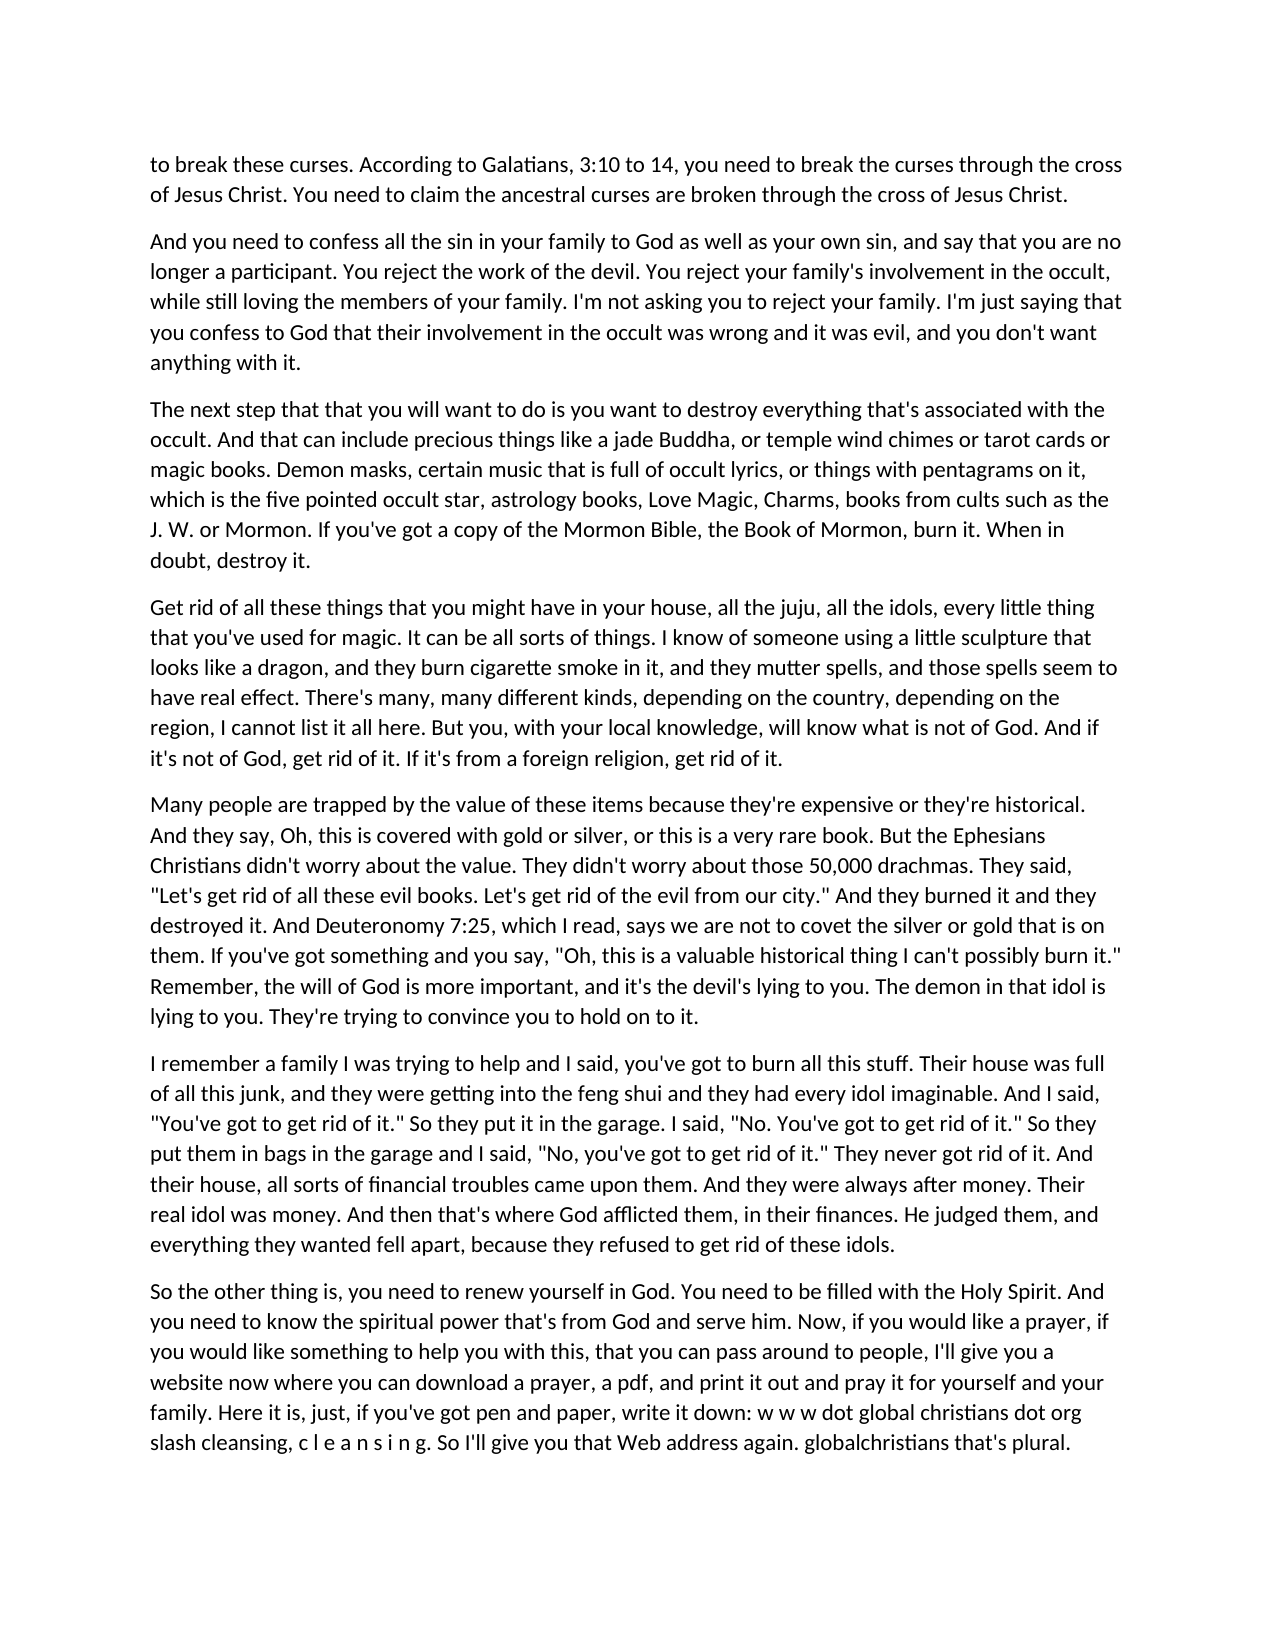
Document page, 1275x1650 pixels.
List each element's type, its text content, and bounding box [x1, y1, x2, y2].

text Get rid of all these things that you might have in your house, all the juju, all the idols, every little thing that you've used for magic. It can be all sorts of things. I know of someone using a little sculpture that looks like a dragon, and they burn cigarette smoke in it, and they mutter spells, and those spells seem to have real effect. There's many, many different kinds, depending on the country, depending on the region, I cannot list it all here. But you, with your local knowledge, will know what is not of God. And if it's not of God, get rid of it. If it's from a foreign religion, get rid of it. [150, 593, 1125, 772]
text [150, 1277, 1125, 1456]
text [150, 150, 1125, 208]
text And you need to confess all the sin in your family to God as well as your own sin, and say that you are no longer a participant. You reject the work of the devil. You reject your family's involvement in the occult, while still loving the members of your family. I'm not asking you to reject your family. I'm just saying that you confess to God that their involvement in the occult was wrong and it was evil, and you don't want anything with it. [150, 227, 1125, 376]
text Many people are trapped by the value of these items because they're expensive or they're historical. And they say, Oh, this is covered with gold or silver, or this is a very rare book. But the Ephesians Christians didn't worry about the value. They didn't worry about those 50,000 drachmas. They said, "Let's get rid of all these evil books. Let's get rid of the evil from our city." And they burned it and they destroyed it. And Deuteronomy 7:25, which I read, says we are not to covet the silver or gold that is on them. If you've got something and you say, "Oh, this is a valuable historical thing I can't possibly burn it." Remember, the will of God is more important, and it's the devil's lying to you. The demon in that idol is lying to you. They're trying to convince you to hold on to it. [150, 791, 1125, 1030]
text The next step that that you will want to do is you want to destroy everything that's associated with the occult. And that can include precious things like a jade Buddha, or temple wind chimes or tarot cards or magic books. Demon masks, certain music that is full of occult lyrics, or things with pentagrams on it, which is the five pointed occult star, astrology books, Love Magic, Charms, books from cults such as the J. W. or Mormon. If you've got a copy of the Mormon Bible, the Book of Mormon, burn it. When in doubt, destroy it. [150, 395, 1125, 574]
text I remember a family I was trying to help and I said, you've got to burn all this stuff. Their house was full of all this junk, and they were getting into the feng shui and they had every idol imaginable. And I said, "You've got to get rid of it." So they put it in the garage. I said, "No. You've got to get rid of it." So they put them in bags in the garage and I said, "No, you've got to get rid of it." They never got rid of it. And their house, all sorts of financial troubles came upon them. And they were always after money. Their real idol was money. And then that's where God afflicted them, in their finances. He judged them, and everything they wanted fell apart, because they refused to get rid of these idols. [150, 1049, 1125, 1258]
